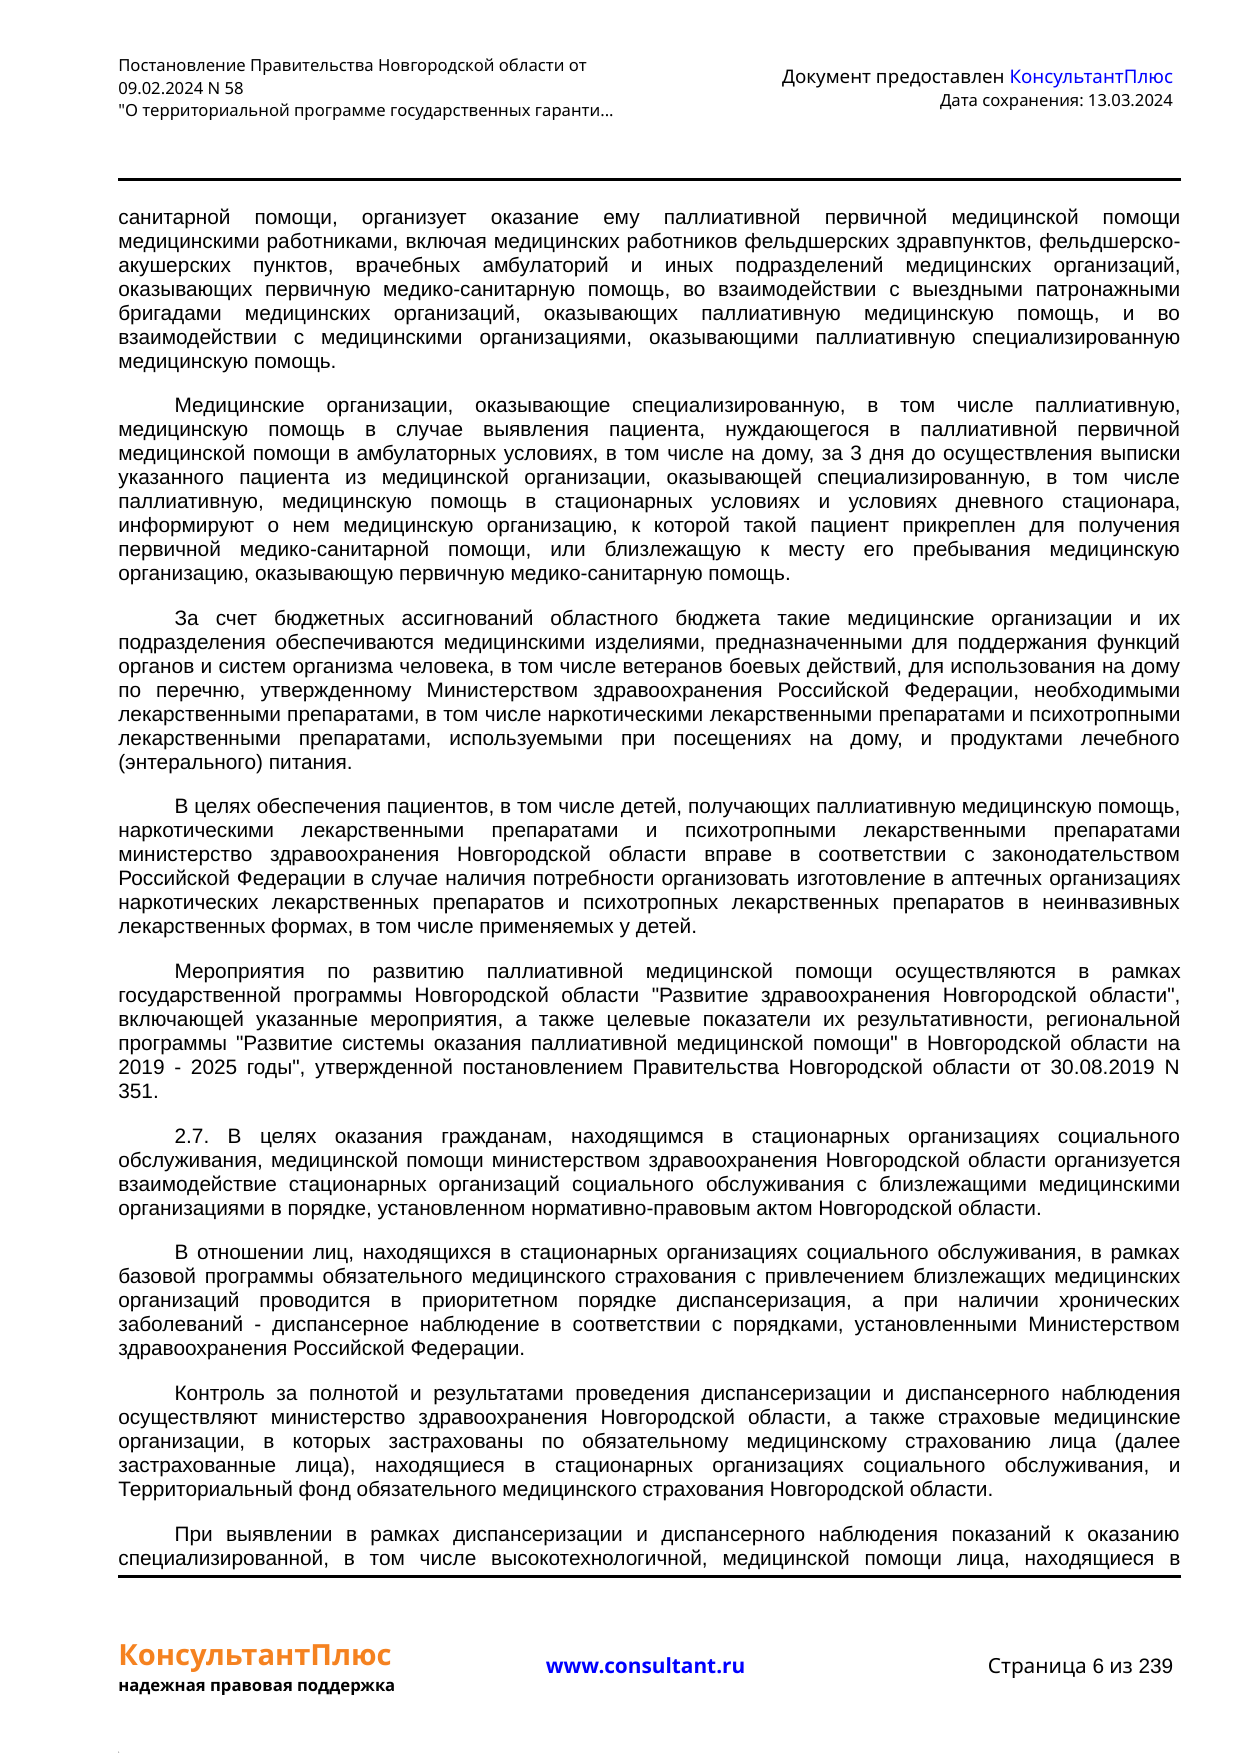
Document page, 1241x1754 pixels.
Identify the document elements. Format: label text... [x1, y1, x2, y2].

text Контроль за полнотой и результатами проведения диспансеризации и диспансерного наблюдения осуществляют министерство здравоохранения Новгородской области, а также страховые медицинские организации, в которых застрахованы по обязательному медицинскому страхованию лица (далее застрахованные лица), находящиеся в стационарных организациях социального обслуживания, и Территориальный фонд обязательного медицинского страхования Новгородской области. [118, 1381, 1181, 1501]
text 2.7. В целях оказания гражданам, находящимся в стационарных организациях социального обслуживания, медицинской помощи министерством здравоохранения Новгородской области организуется взаимодействие стационарных организаций социального обслуживания с близлежащими медицинскими организациями в порядке, установленном нормативно-правовым актом Новгородской области. [118, 1123, 1181, 1219]
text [118, 205, 1181, 372]
text Мероприятия по развитию паллиативной медицинской помощи осуществляются в рамках государственной программы Новгородской области "Развитие здравоохранения Новгородской области", включающей указанные мероприятия, а также целевые показатели их результативности, региональной программы "Развитие системы оказания паллиативной медицинской помощи" в Новгородской области на 2019 - 2025 годы", утвержденной постановлением Правительства Новгородской области от 30.08.2019 N 351. [118, 959, 1181, 1103]
text В целях обеспечения пациентов, в том числе детей, получающих паллиативную медицинскую помощь, наркотическими лекарственными препаратами и психотропными лекарственными препаратами министерство здравоохранения Новгородской области вправе в соответствии с законодательством Российской Федерации в случае наличия потребности организовать изготовление в аптечных организациях наркотических лекарственных препаратов и психотропных лекарственных препаратов в неинвазивных лекарственных формах, в том числе применяемых у детей. [118, 794, 1181, 938]
text В отношении лиц, находящихся в стационарных организациях социального обслуживания, в рамках базовой программы обязательного медицинского страхования с привлечением близлежащих медицинских организаций проводится в приоритетном порядке диспансеризация, а при наличии хронических заболеваний - диспансерное наблюдение в соответствии с порядками, установленными Министерством здравоохранения Российской Федерации. [118, 1240, 1181, 1360]
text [118, 1521, 1181, 1569]
text Медицинские организации, оказывающие специализированную, в том числе паллиативную, медицинскую помощь в случае выявления пациента, нуждающегося в паллиативной первичной медицинской помощи в амбулаторных условиях, в том числе на дому, за 3 дня до осуществления выписки указанного пациента из медицинской организации, оказывающей специализированную, в том числе паллиативную, медицинскую помощь в стационарных условиях и условиях дневного стационара, информируют о нем медицинскую организацию, к которой такой пациент прикреплен для получения первичной медико-санитарной помощи, или близлежащую к месту его пребывания медицинскую организацию, оказывающую первичную медико-санитарную помощь. [118, 393, 1181, 585]
text За счет бюджетных ассигнований областного бюджета такие медицинские организации и их подразделения обеспечиваются медицинскими изделиями, предназначенными для поддержания функций органов и систем организма человека, в том числе ветеранов боевых действий, для использования на дому по перечню, утвержденному Министерством здравоохранения Российской Федерации, необходимыми лекарственными препаратами, в том числе наркотическими лекарственными препаратами и психотропными лекарственными препаратами, используемыми при посещениях на дому, и продуктами лечебного (энтерального) питания. [118, 606, 1181, 773]
